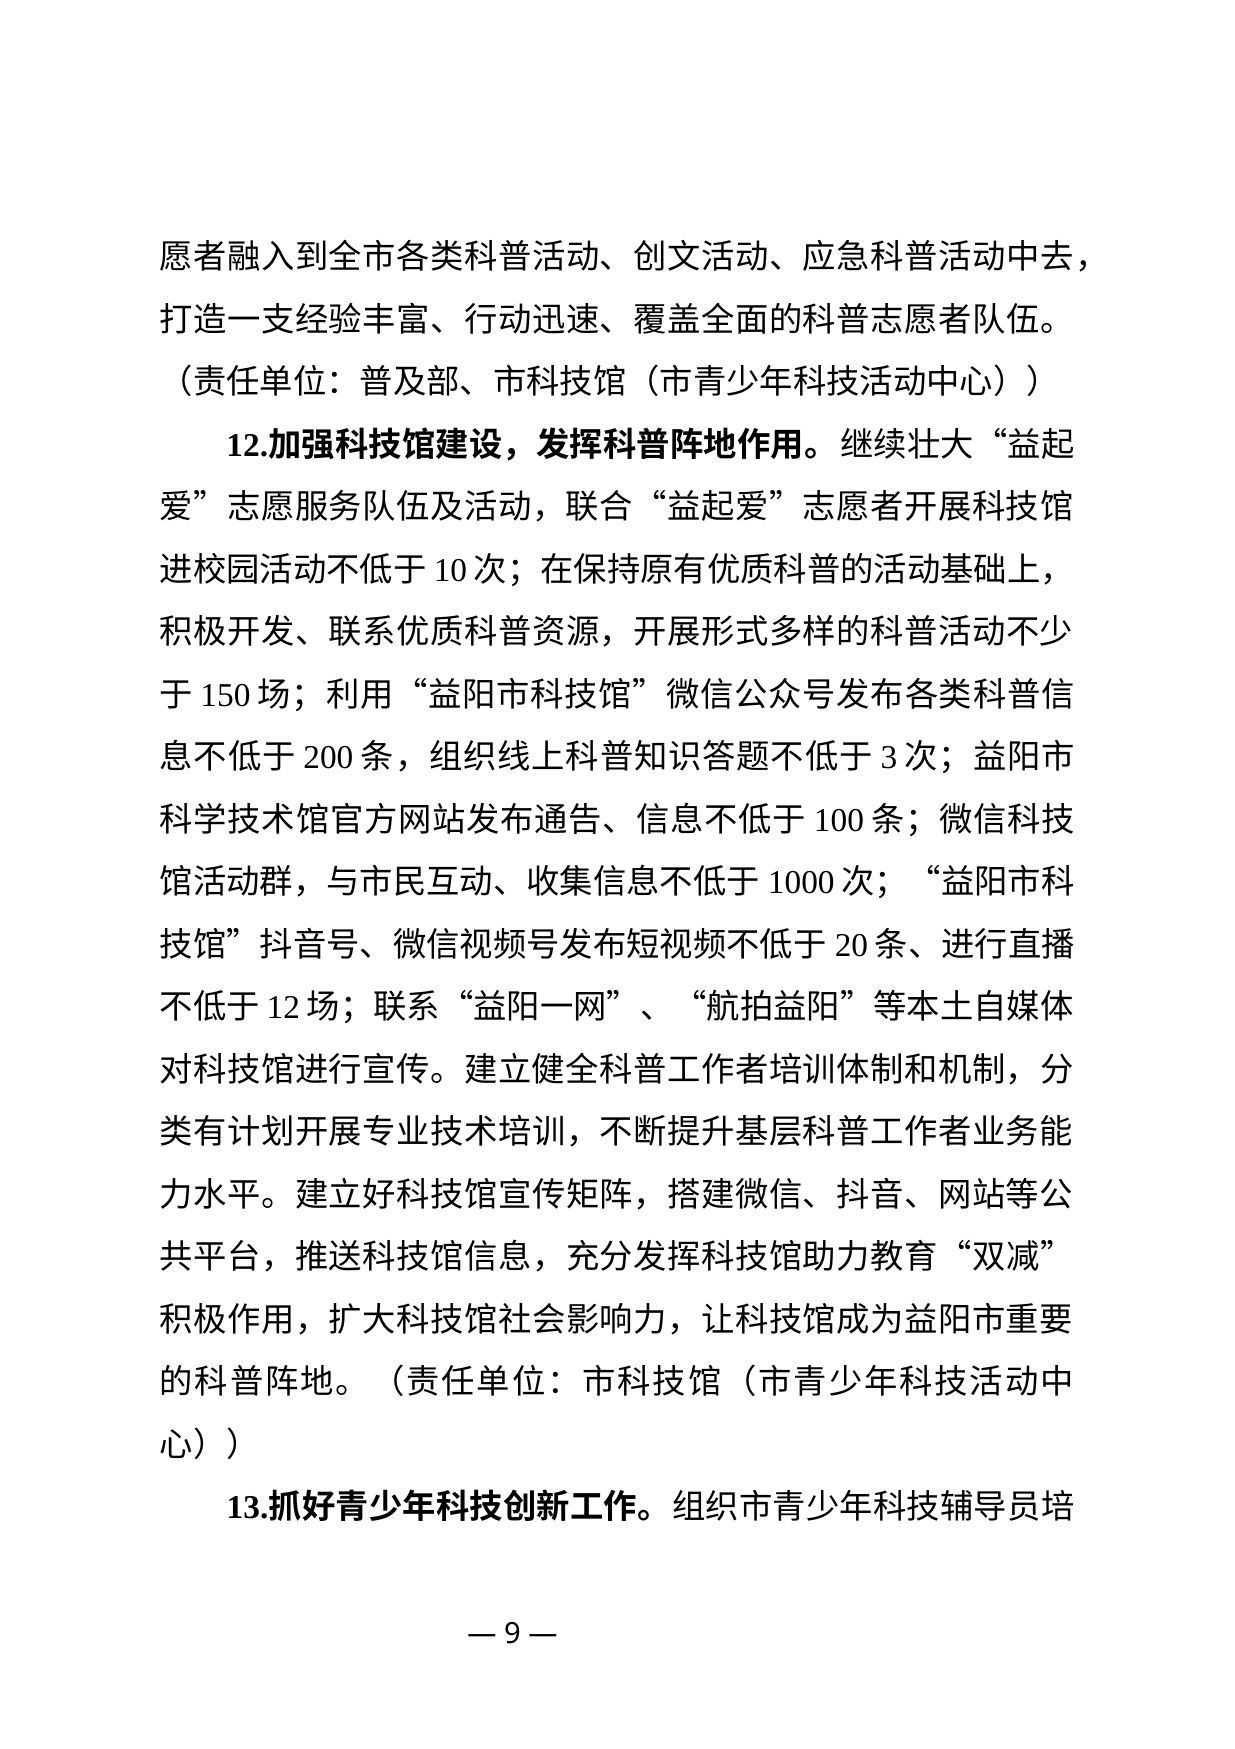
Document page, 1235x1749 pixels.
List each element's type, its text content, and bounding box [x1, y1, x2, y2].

text 12.加强科技馆建设，发挥科普阵地作用。继续壮大“益起爱”志愿服务队伍及活动，联合“益起爱”志愿者开展科技馆进校园活动不低于10次；在保持原有优质科普的活动基础上，积极开发、联系优质科普资源，开展形式多样的科普活动不少于150场；利用“益阳市科技馆”微信公众号发布各类科普信息不低于200条，组织线上科普知识答题不低于3次；益阳市科学技术馆官方网站发布通告、信息不低于100条；微信科技馆活动群，与市民互动、收集信息不低于1000次；“益阳市科技馆”抖音号、微信视频号发布短视频不低于20条、进行直播不低于12场；联系“益阳一网”、“航拍益阳”等本土自媒体对科技馆进行宣传。建立健全科普工作者培训体制和机制，分类有计划开展专业技术培训，不断提升基层科普工作者业务能力水平。建立好科技馆宣传矩阵，搭建微信、抖音、网站等公共平台，推送科技馆信息，充分发挥科技馆助力教育“双减”积极作用，扩大科技馆社会影响力，让科技馆成为益阳市重要的科普阵地。（责任单位：市科技馆（市青少年科技活动中心）） [159, 406, 1075, 1468]
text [159, 218, 1075, 406]
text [159, 1468, 1075, 1531]
